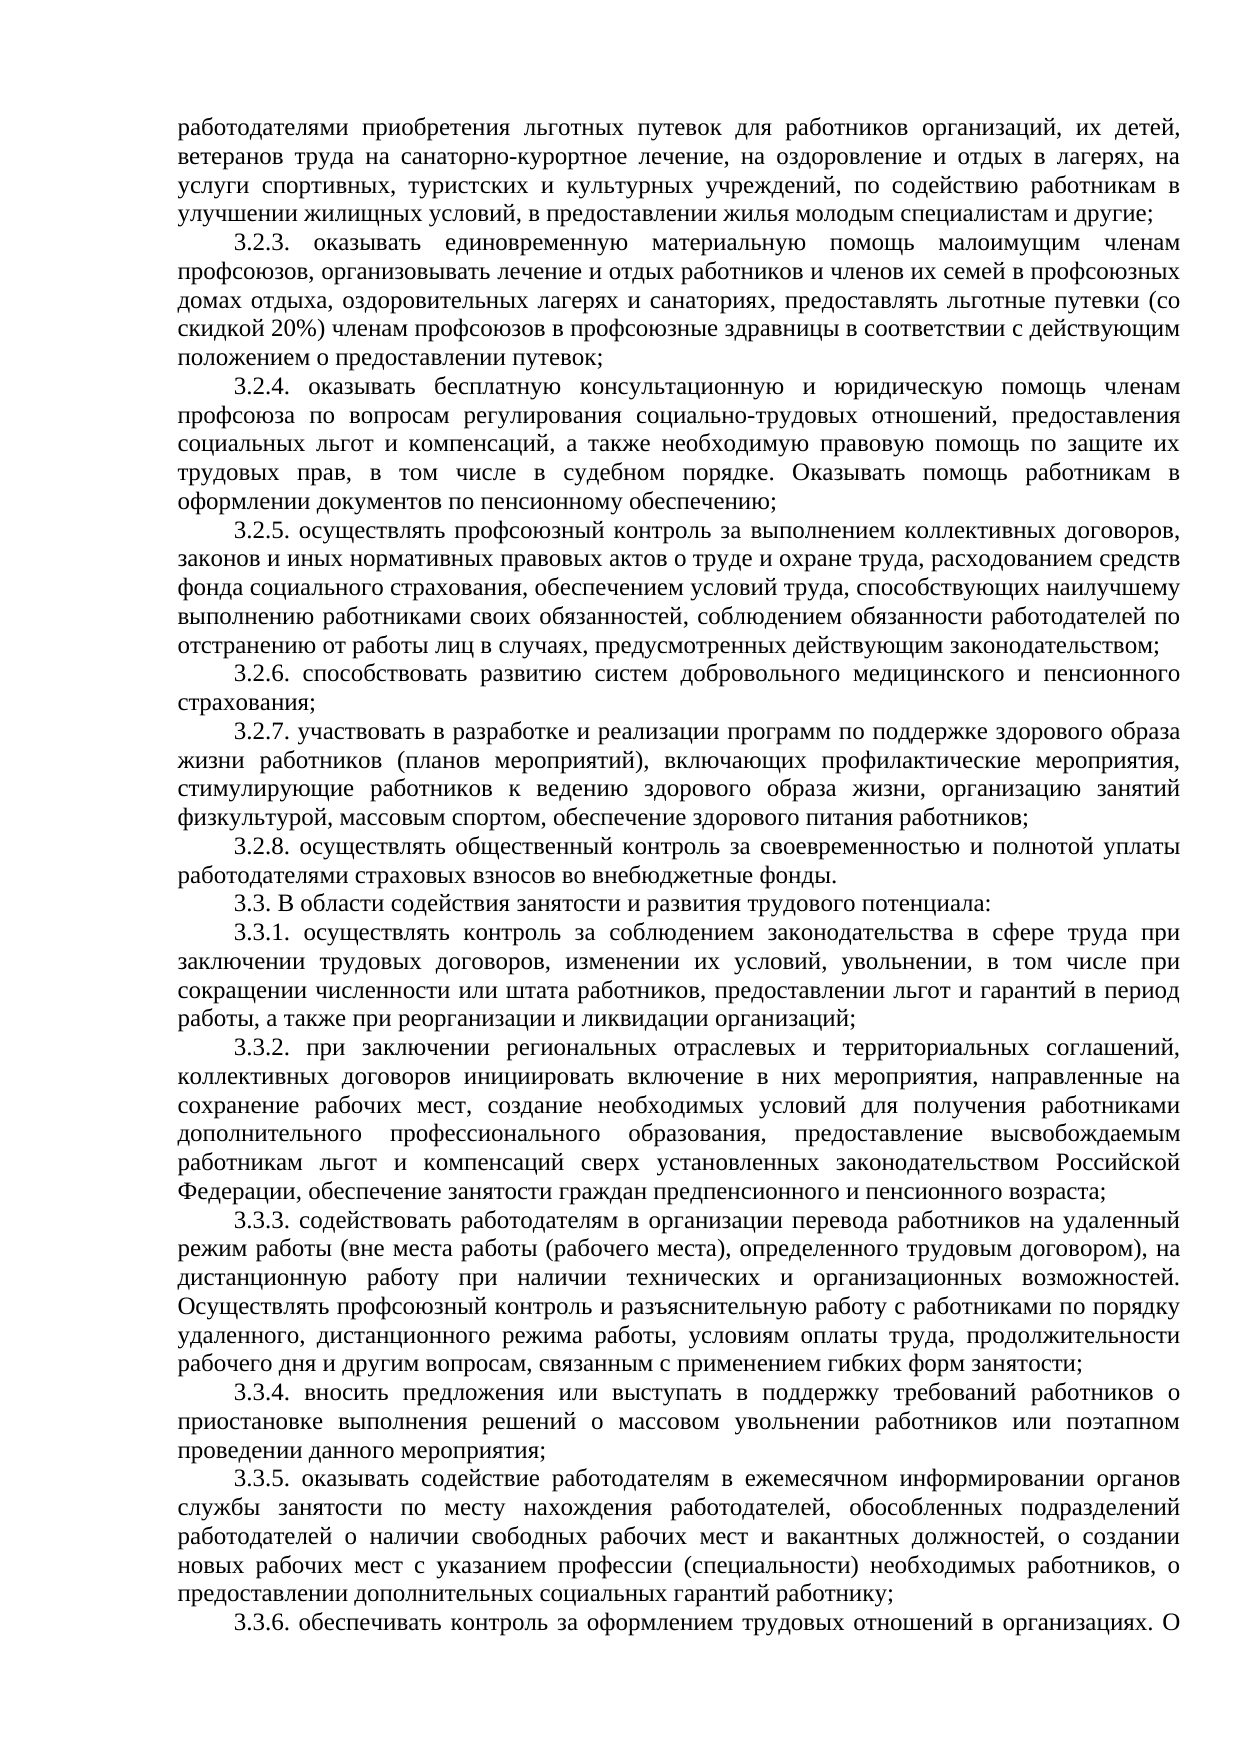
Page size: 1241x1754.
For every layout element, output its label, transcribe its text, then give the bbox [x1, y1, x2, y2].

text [177, 1607, 1181, 1636]
text 3.3.4. вносить предложения или выступать в поддержку требований работников о приостановке выполнения решений о массовом увольнении работников или поэтапном проведении данного мероприятия; [177, 1377, 1181, 1463]
text 3.3.2. при заключении региональных отраслевых и территориальных соглашений, коллективных договоров инициировать включение в них мероприятия, направленные на сохранение рабочих мест, создание необходимых условий для получения работниками дополнительного профессионального образования, предоставление высвобождаемым работникам льгот и компенсаций сверх установленных законодательством Российской Федерации, обеспечение занятости граждан предпенсионного и пенсионного возраста; [177, 1032, 1181, 1205]
text 3.3.5. оказывать содействие работодателям в ежемесячном информировании органов службы занятости по месту нахождения работодателей, обособленных подразделений работодателей о наличии свободных рабочих мест и вакантных должностей, о создании новых рабочих мест с указанием профессии (специальности) необходимых работников, о предоставлении дополнительных социальных гарантий работнику; [177, 1463, 1181, 1607]
text 3.3.1. осуществлять контроль за соблюдением законодательства в сфере труда при заключении трудовых договоров, изменении их условий, увольнении, в том числе при сокращении численности или штата работников, предоставлении льгот и гарантий в период работы, а также при реорганизации и ликвидации организаций; [177, 917, 1181, 1032]
text 3.3.3. содействовать работодателям в организации перевода работников на удаленный режим работы (вне места работы (рабочего места), определенного трудовым договором), на дистанционную работу при наличии технических и организационных возможностей. Осуществлять профсоюзный контроль и разъяснительную работу с работниками по порядку удаленного, дистанционного режима работы, условиям оплаты труда, продолжительности рабочего дня и другим вопросам, связанным с применением гибких форм занятости; [177, 1205, 1181, 1377]
text 3.2.6. способствовать развитию систем добровольного медицинского и пенсионного страхования; [177, 658, 1181, 716]
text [177, 112, 1181, 227]
text 3.2.8. осуществлять общественный контроль за своевременностью и полнотой уплаты работодателями страховых взносов во внебюджетные фонды. [177, 831, 1181, 888]
text 3.2.4. оказывать бесплатную консультационную и юридическую помощь членам профсоюза по вопросам регулирования социально-трудовых отношений, предоставления социальных льгот и компенсаций, а также необходимую правовую помощь по защите их трудовых прав, в том числе в судебном порядке. Оказывать помощь работникам в оформлении документов по пенсионному обеспечению; [177, 371, 1181, 515]
text 3.2.3. оказывать единовременную материальную помощь малоимущим членам профсоюзов, организовывать лечение и отдых работников и членов их семей в профсоюзных домах отдыха, оздоровительных лагерях и санаториях, предоставлять льготные путевки (со скидкой 20%) членам профсоюзов в профсоюзные здравницы в соответствии с действующим положением о предоставлении путевок; [177, 227, 1181, 371]
text 3.2.5. осуществлять профсоюзный контроль за выполнением коллективных договоров, законов и иных нормативных правовых актов о труде и охране труда, расходованием средств фонда социального страхования, обеспечением условий труда, способствующих наилучшему выполнению работниками своих обязанностей, соблюдением обязанности работодателей по отстранению от работы лиц в случаях, предусмотренных действующим законодательством; [177, 515, 1181, 658]
text 3.2.7. участвовать в разработке и реализации программ по поддержке здорового образа жизни работников (планов мероприятий), включающих профилактические мероприятия, стимулирующие работников к ведению здорового образа жизни, организацию занятий физкультурой, массовым спортом, обеспечение здорового питания работников; [177, 716, 1181, 831]
text 3.3. В области содействия занятости и развития трудового потенциала: [177, 888, 1181, 917]
